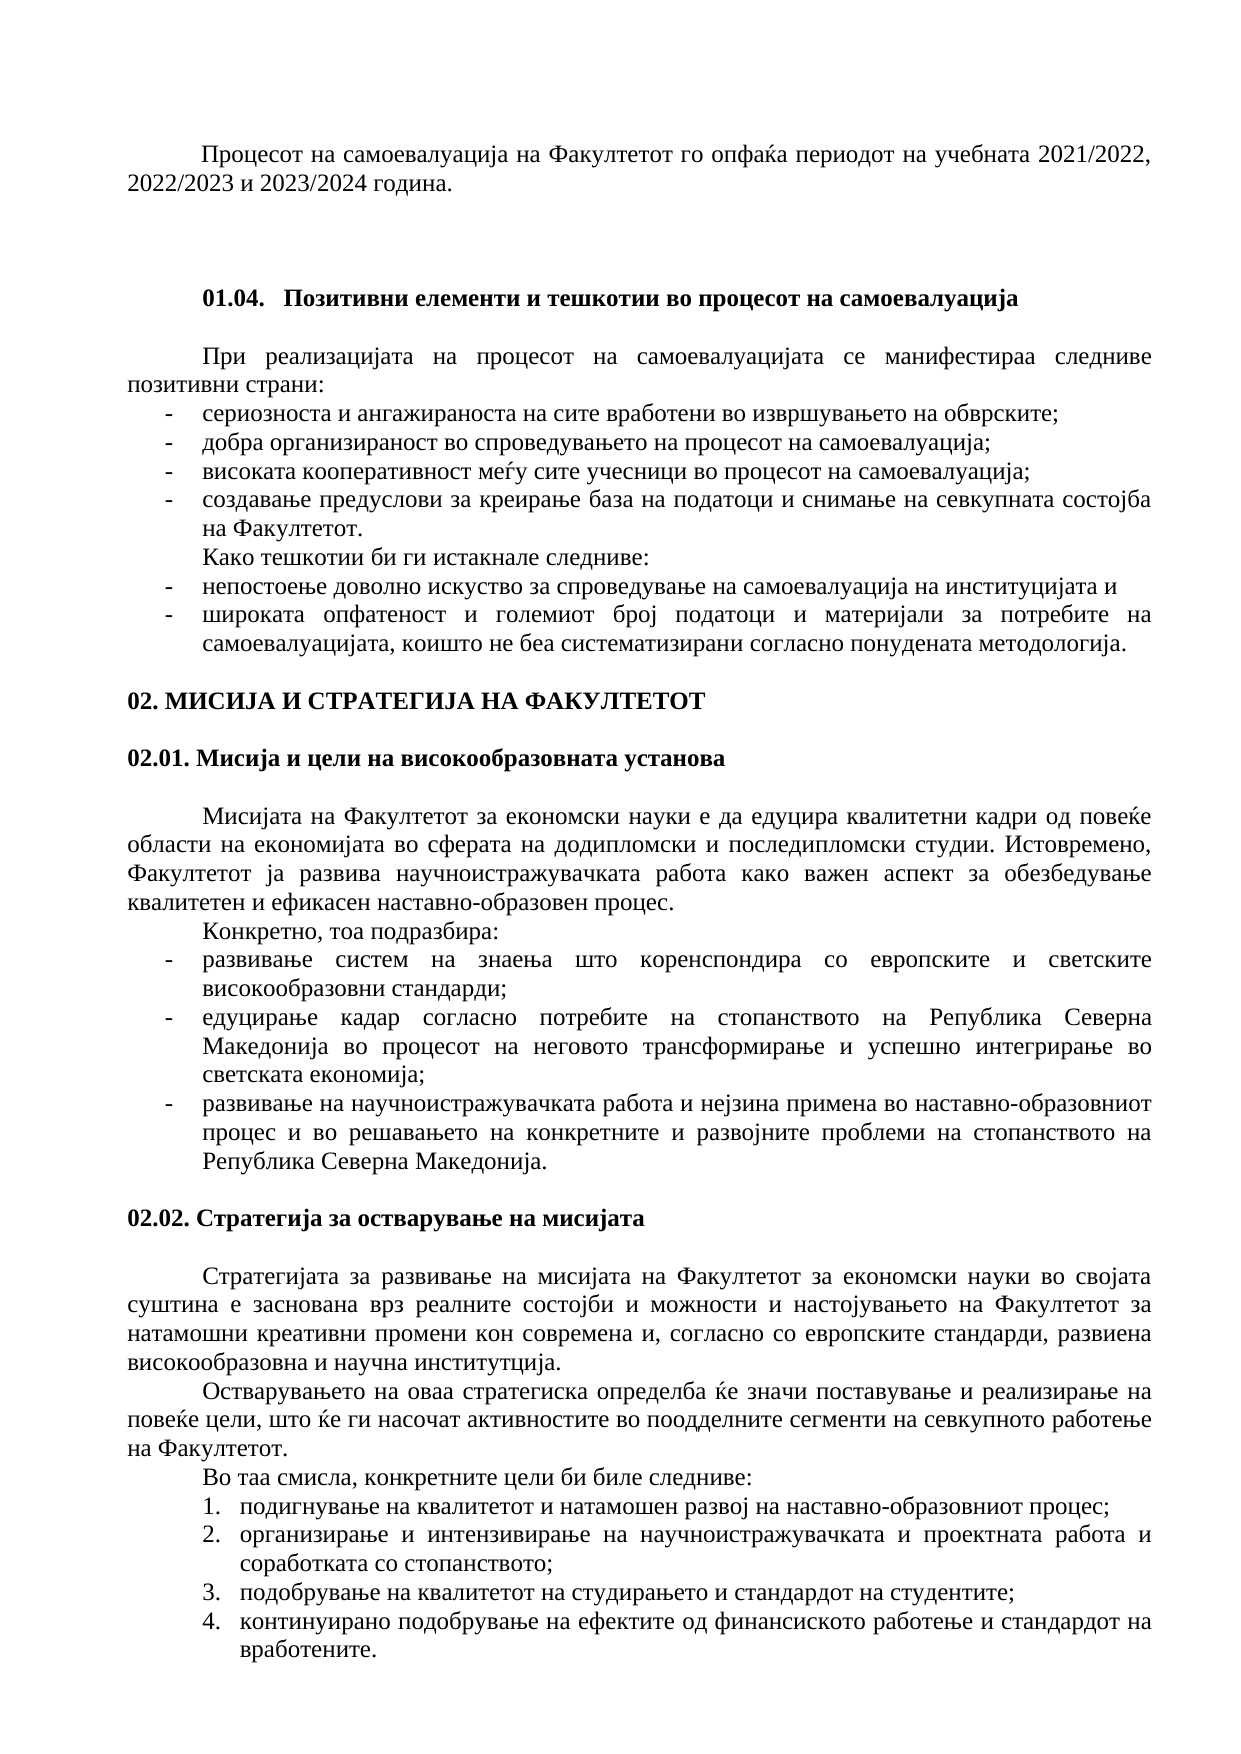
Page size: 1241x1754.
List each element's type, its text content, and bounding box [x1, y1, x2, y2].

list високата кооперативност меѓу сите учесници во процесот на самоевалуација; [164, 456, 1153, 484]
list непостоење доволно искуство за спроведување на самоевалуација на институцијата и [164, 571, 1153, 599]
text Во таа смисла, конкретните цели би биле следниве: [127, 1462, 1153, 1491]
text Остварувањето на оваа стратегиска определба ќе значи поставување и реализирање на повеќе цели, што ќе ги насочат активностите во поодделните сегменти на севкупното работење на Факултетот. [127, 1376, 1153, 1462]
list сериозноста и ангажираноста на сите вработени во извршувањето на обврските; [164, 398, 1153, 427]
text Конкретно, тоа подразбира: [127, 916, 1153, 944]
text При реализацијата на процесот на самоевалуацијата се манифестираа следниве позитивни страни: [127, 341, 1153, 398]
list Позитивни елементи и тешкотии во процесот на самоевалуација [202, 283, 1153, 312]
list подобрување на квалитетот на студирањето и стандардот на студентите; [202, 1577, 1153, 1606]
list развивање систем на знаења што коренспондира со европските и светските високообразовни стандарди; [164, 944, 1153, 1002]
text 02. МИСИЈА И СТРАТЕГИЈА НА ФАКУЛТЕТОТ [127, 686, 1153, 714]
text Мисијата на Факултетот за економски науки е да едуцира квалитетни кадри од повеќе области на економијата во сферата на додипломски и последипломски студии. Истовремено, Факултетот ја развива научноистражувачката работа како важен аспект за обезбедување квалитетен и ефикасен наставно-образовен процес. [127, 801, 1153, 916]
list подигнување на квалитетот и натамошен развој на наставно-образовниот процес; [202, 1491, 1153, 1519]
list развивање на научноистражувачката работа и нејзина примена во наставно-образовниот процес и во решавањето на конкретните и развојните проблеми на стопанството на Република Северна Македонија. [164, 1088, 1153, 1174]
list добра организираност во спроведувањето на процесот на самоевалуација; [164, 427, 1153, 456]
list континуирано подобрување на ефектите од финансиското работење и стандардот на вработените. [202, 1606, 1153, 1663]
list широката опфатеност и големиот број податоци и материјали за потребите на самоевалуацијата, коишто не беа систематизирани согласно понудената методологија. [164, 599, 1153, 657]
text 02.02. Стратегија за остварување на мисијата [127, 1203, 1153, 1232]
subtitle 02.01. Мисија и цели на високообразовната установа [127, 743, 1153, 772]
list едуцирање кадар согласно потребите на стопанството на Република Северна Македонија во процесот на неговото трансформирање и успешно интегрирање во светската економија; [164, 1002, 1153, 1088]
list организирање и интензивирање на научноистражувачката и проектната работа и соработката со стопанството; [202, 1519, 1153, 1577]
list создавање предуслови за креирање база на податоци и снимање на севкупната состојба на Факултетот. [164, 484, 1153, 542]
text Процесот на самоевалуација на Факултетот го опфаќа периодот на учебната 2021/2022, 2022/2023 и 2023/2024 година. [127, 139, 1153, 197]
text Стратегијата за развивање на мисијата на Факултетот за економски науки во својата суштина е заснована врз реалните состојби и можности и настојувањето на Факултетот за натамошни креативни промени кон современа и, согласно со европските стандарди, развиена високообразовна и научна институтција. [127, 1261, 1153, 1376]
text Како тешкотии би ги истакнале следниве: [202, 542, 1153, 571]
